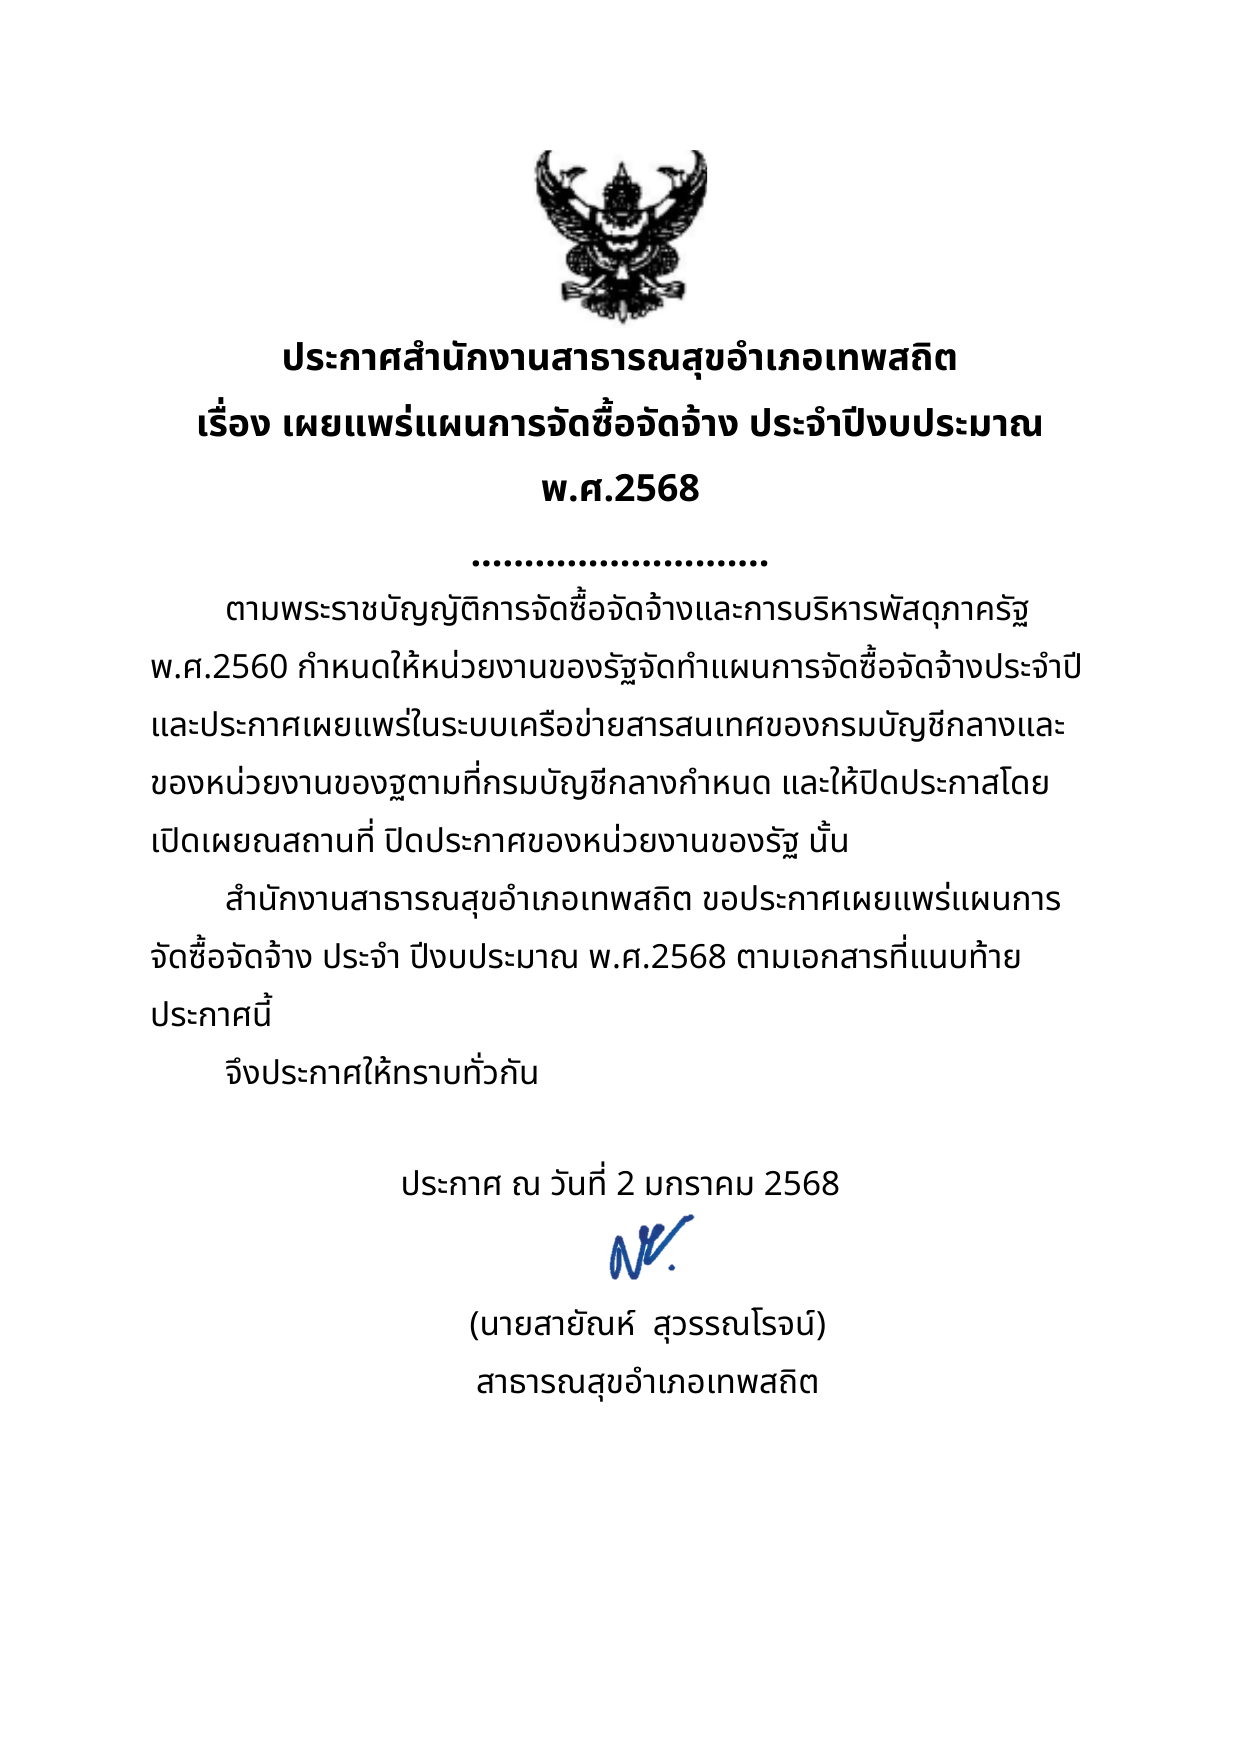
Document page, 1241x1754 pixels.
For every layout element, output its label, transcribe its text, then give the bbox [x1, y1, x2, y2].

text สํานักงานสาธารณสุขอําเภอเทพสถิต ขอประกาศเผยแพร่แผนการจัดซื้อจัดจ้าง ประจํา ปีงบประมาณ พ.ศ.2568 ตามเอกสารที่แนบท้ายประกาศนี้ [150, 875, 1090, 1042]
picture [592, 1199, 703, 1297]
text ตามพระราชบัญญัติการจัดซื้อจัดจ้างและการบริหารพัสดุภาครัฐ พ.ศ.2560 กําหนดให้หน่วยงานของรัฐจัดทําแผนการจัดซื้อจัดจ้างประจําปีและประกาศเผยแพร่ในระบบเครือข่ายสารสนเทศของกรมบัญชีกลางและของหน่วยงานของฐตามที่กรมบัญชีกลางกําหนด และให้ปิดประกาสโดยเปิดเผยณสถานที่ ปิดประกาศของหน่วยงานของรัฐ นั้น [150, 585, 1090, 868]
text ............................ [150, 527, 1090, 578]
picture [533, 150, 708, 328]
text ประกาศ ณ วันที่ 2 มกราคม 2568 [150, 1159, 1090, 1210]
text เรื่อง เผยแพร่แผนการจัดซื้อจัดจ้าง ประจําปีงบประมาณ พ.ศ.2568 [150, 396, 1090, 518]
text ประกาศสํานักงานสาธารณสุขอําเภอเทพสถิต [150, 331, 1090, 388]
text จึงประกาศให้ทราบทั่วกัน [150, 1049, 1090, 1099]
